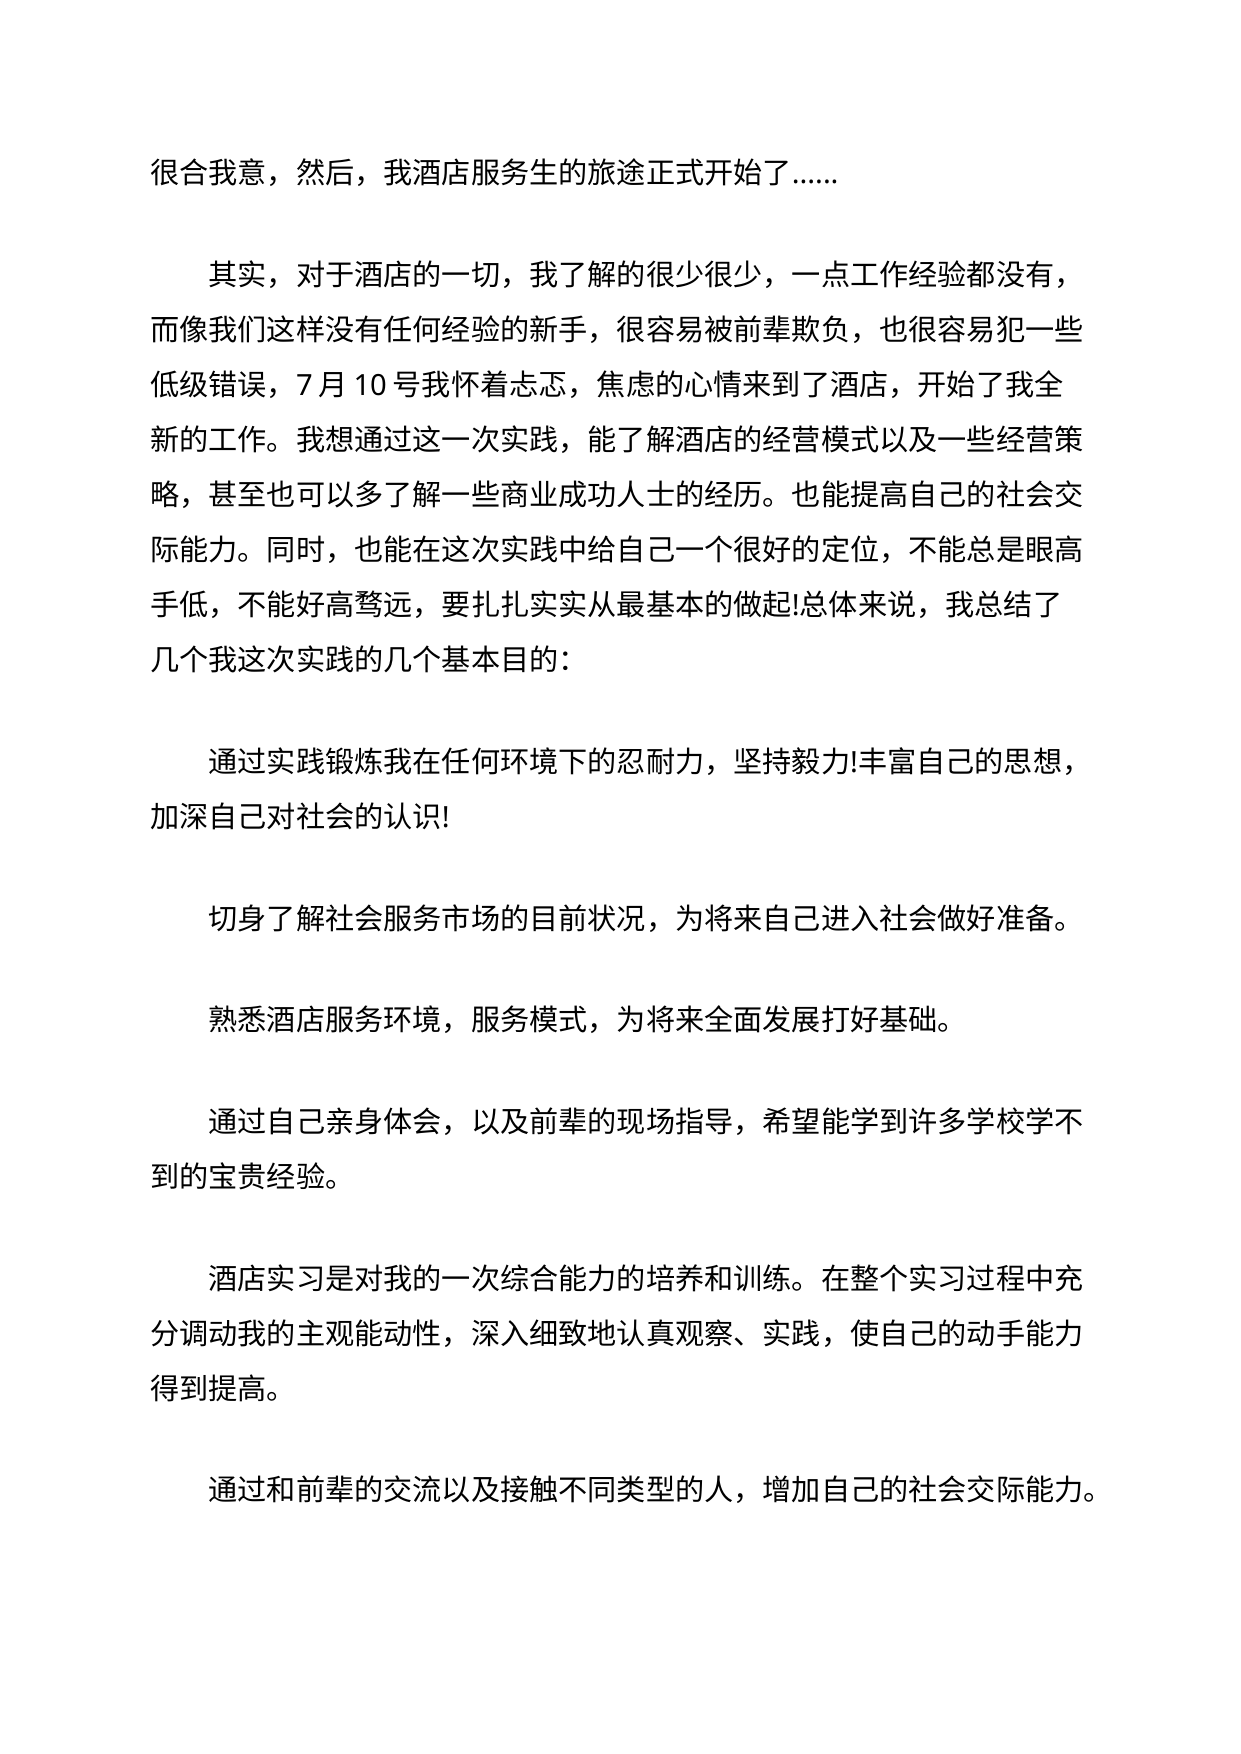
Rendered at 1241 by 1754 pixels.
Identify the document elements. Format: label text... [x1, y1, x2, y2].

text 通过实践锻炼我在任何环境下的忍耐力，坚持毅力!丰富自己的思想，加深自己对社会的认识! [150, 738, 1090, 836]
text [150, 150, 1090, 192]
text 切身了解社会服务市场的目前状况，为将来自己进入社会做好准备。 [150, 895, 1090, 937]
text 熟悉酒店服务环境，服务模式，为将来全面发展打好基础。 [150, 997, 1090, 1039]
text 酒店实习是对我的一次综合能力的培养和训练。在整个实习过程中充分调动我的主观能动性，深入细致地认真观察、实践，使自己的动手能力得到提高。 [150, 1255, 1090, 1407]
text 通过自己亲身体会，以及前辈的现场指导，希望能学到许多学校学不到的宝贵经验。 [150, 1099, 1090, 1196]
text 其实，对于酒店的一切，我了解的很少很少，一点工作经验都没有，而像我们这样没有任何经验的新手，很容易被前辈欺负，也很容易犯一些低级错误，7月10号我怀着忐忑，焦虑的心情来到了酒店，开始了我全新的工作。我想通过这一次实践，能了解酒店的经营模式以及一些经营策略，甚至也可以多了解一些商业成功人士的经历。也能提高自己的社会交际能力。同时，也能在这次实践中给自己一个很好的定位，不能总是眼高手低，不能好高骛远，要扎扎实实从最基本的做起!总体来说，我总结了几个我这次实践的几个基本目的： [150, 252, 1090, 679]
text 通过和前辈的交流以及接触不同类型的人，增加自己的社会交际能力。 [150, 1467, 1090, 1509]
